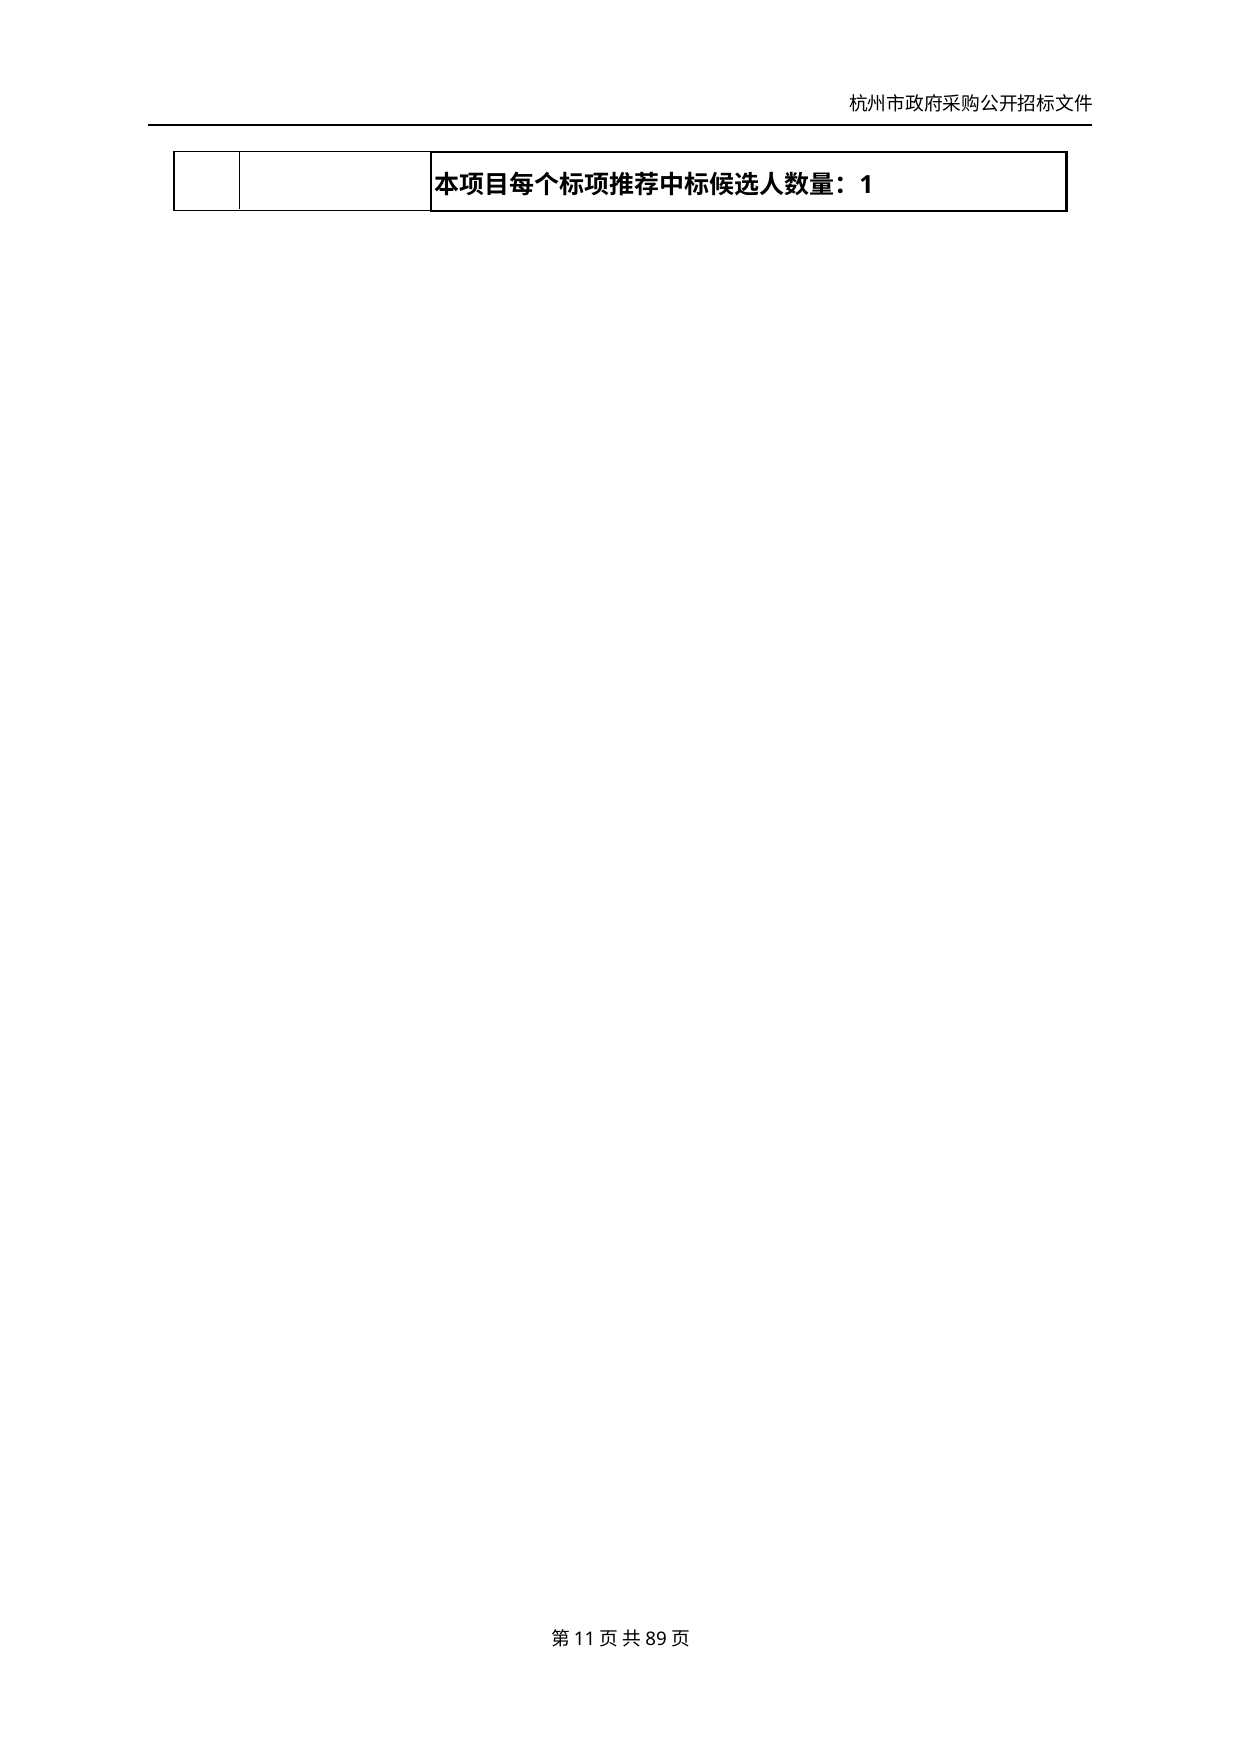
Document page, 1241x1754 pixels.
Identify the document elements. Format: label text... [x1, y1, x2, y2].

table_cell 本项目每个标项推荐中标候选人数量：1 [432, 153, 1065, 210]
